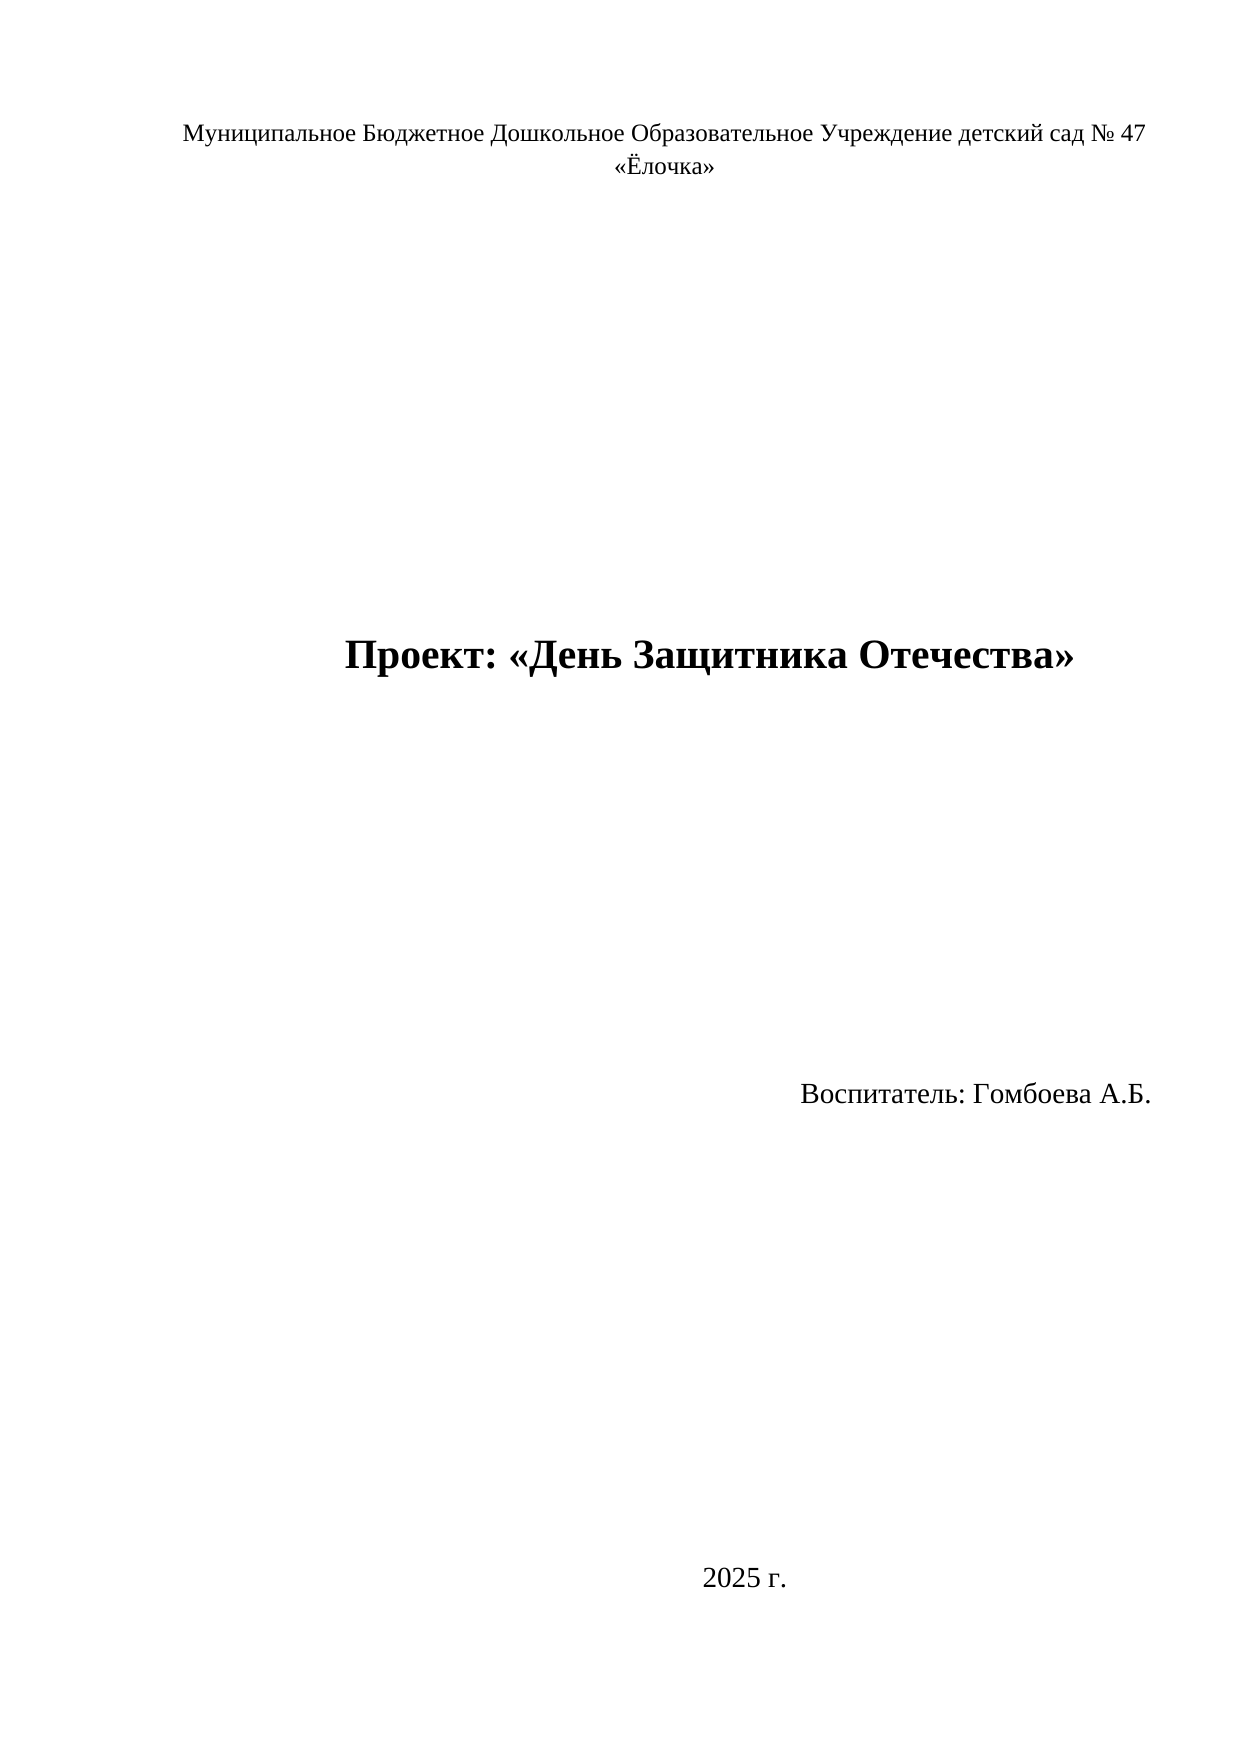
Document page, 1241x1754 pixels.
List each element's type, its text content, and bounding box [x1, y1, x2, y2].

text Воспитатель: Гомбоева А.Б. [177, 1076, 1152, 1110]
text Муниципальное Бюджетное Дошкольное Образовательное Учреждение детский сад № 47 «Ёлочка» [177, 118, 1152, 180]
text 2025 г. [177, 1560, 1152, 1593]
text Проект: «День Защитника Отечества» [177, 629, 1152, 677]
